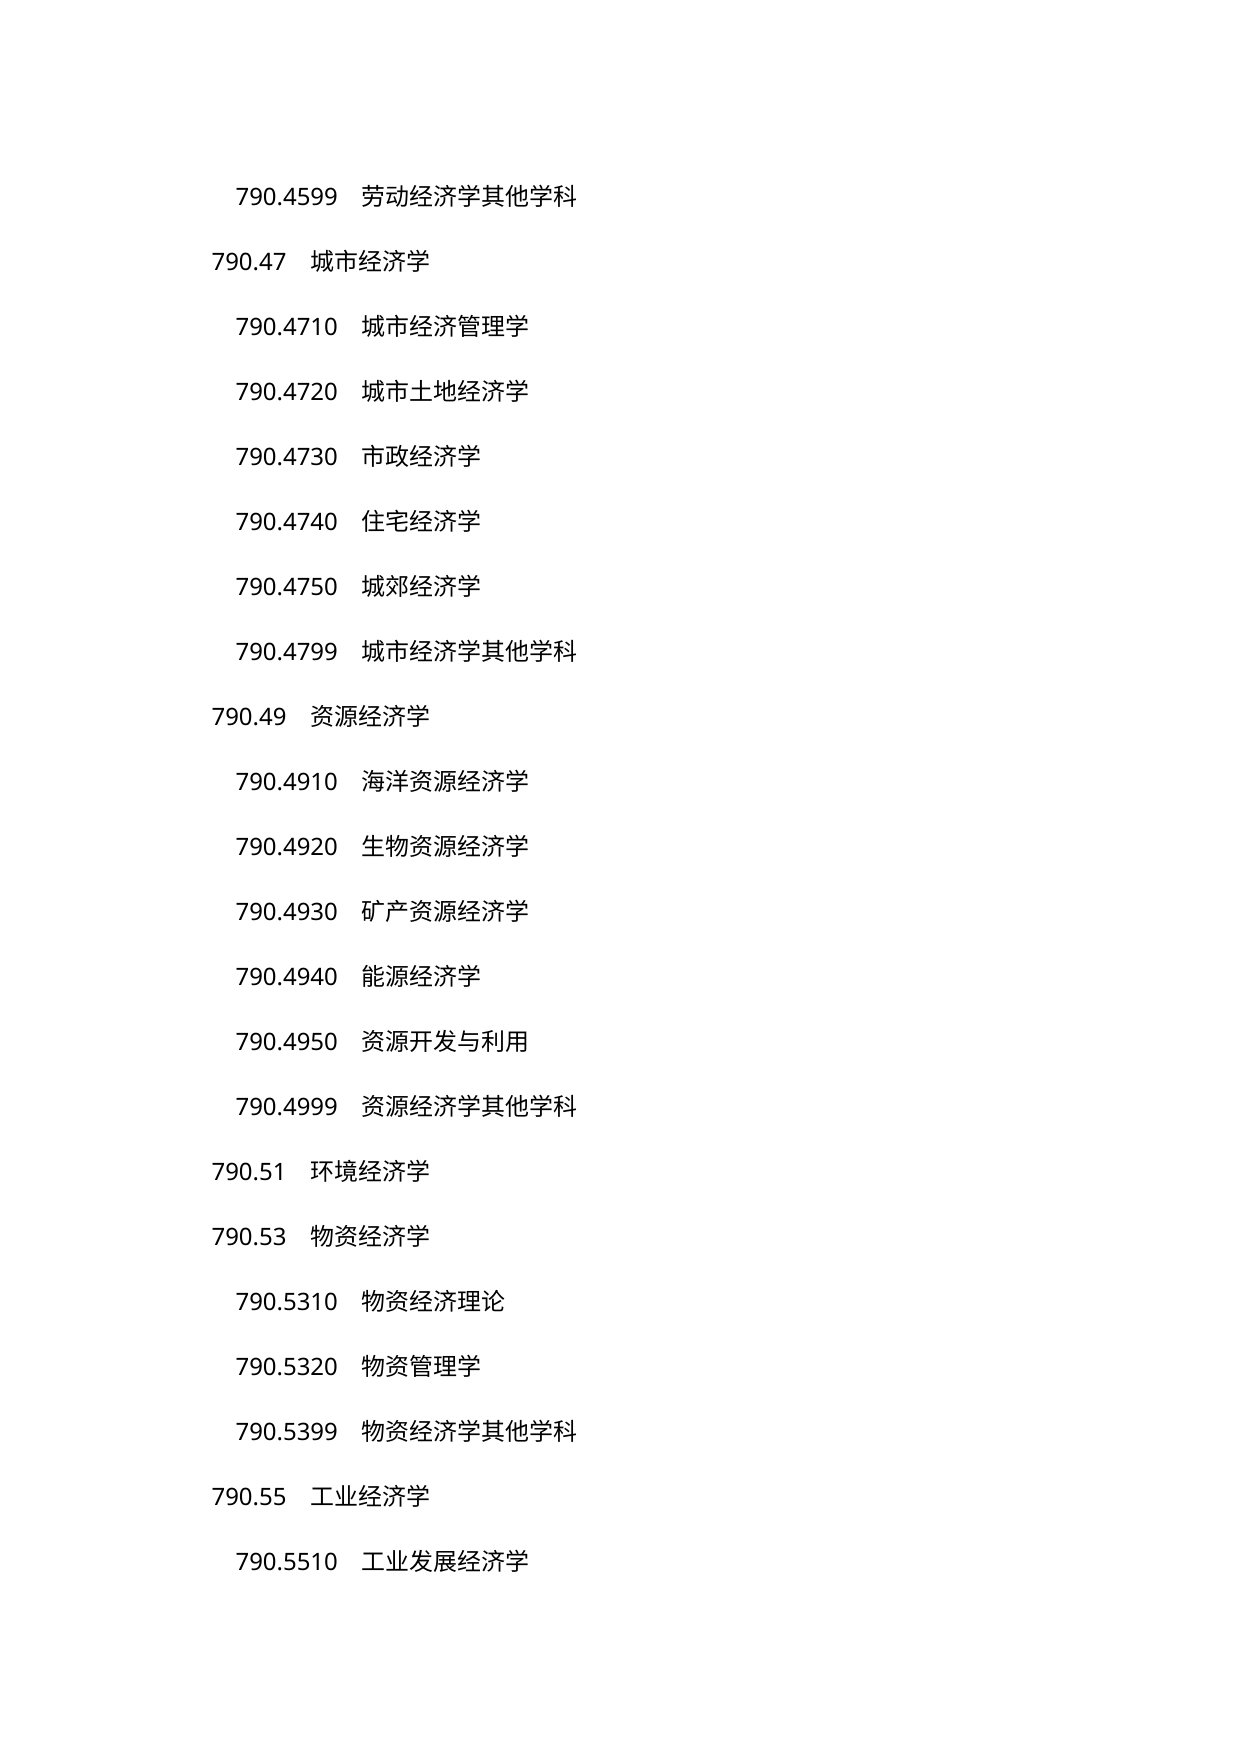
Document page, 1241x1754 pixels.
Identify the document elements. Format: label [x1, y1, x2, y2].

text [187, 162, 1053, 1592]
